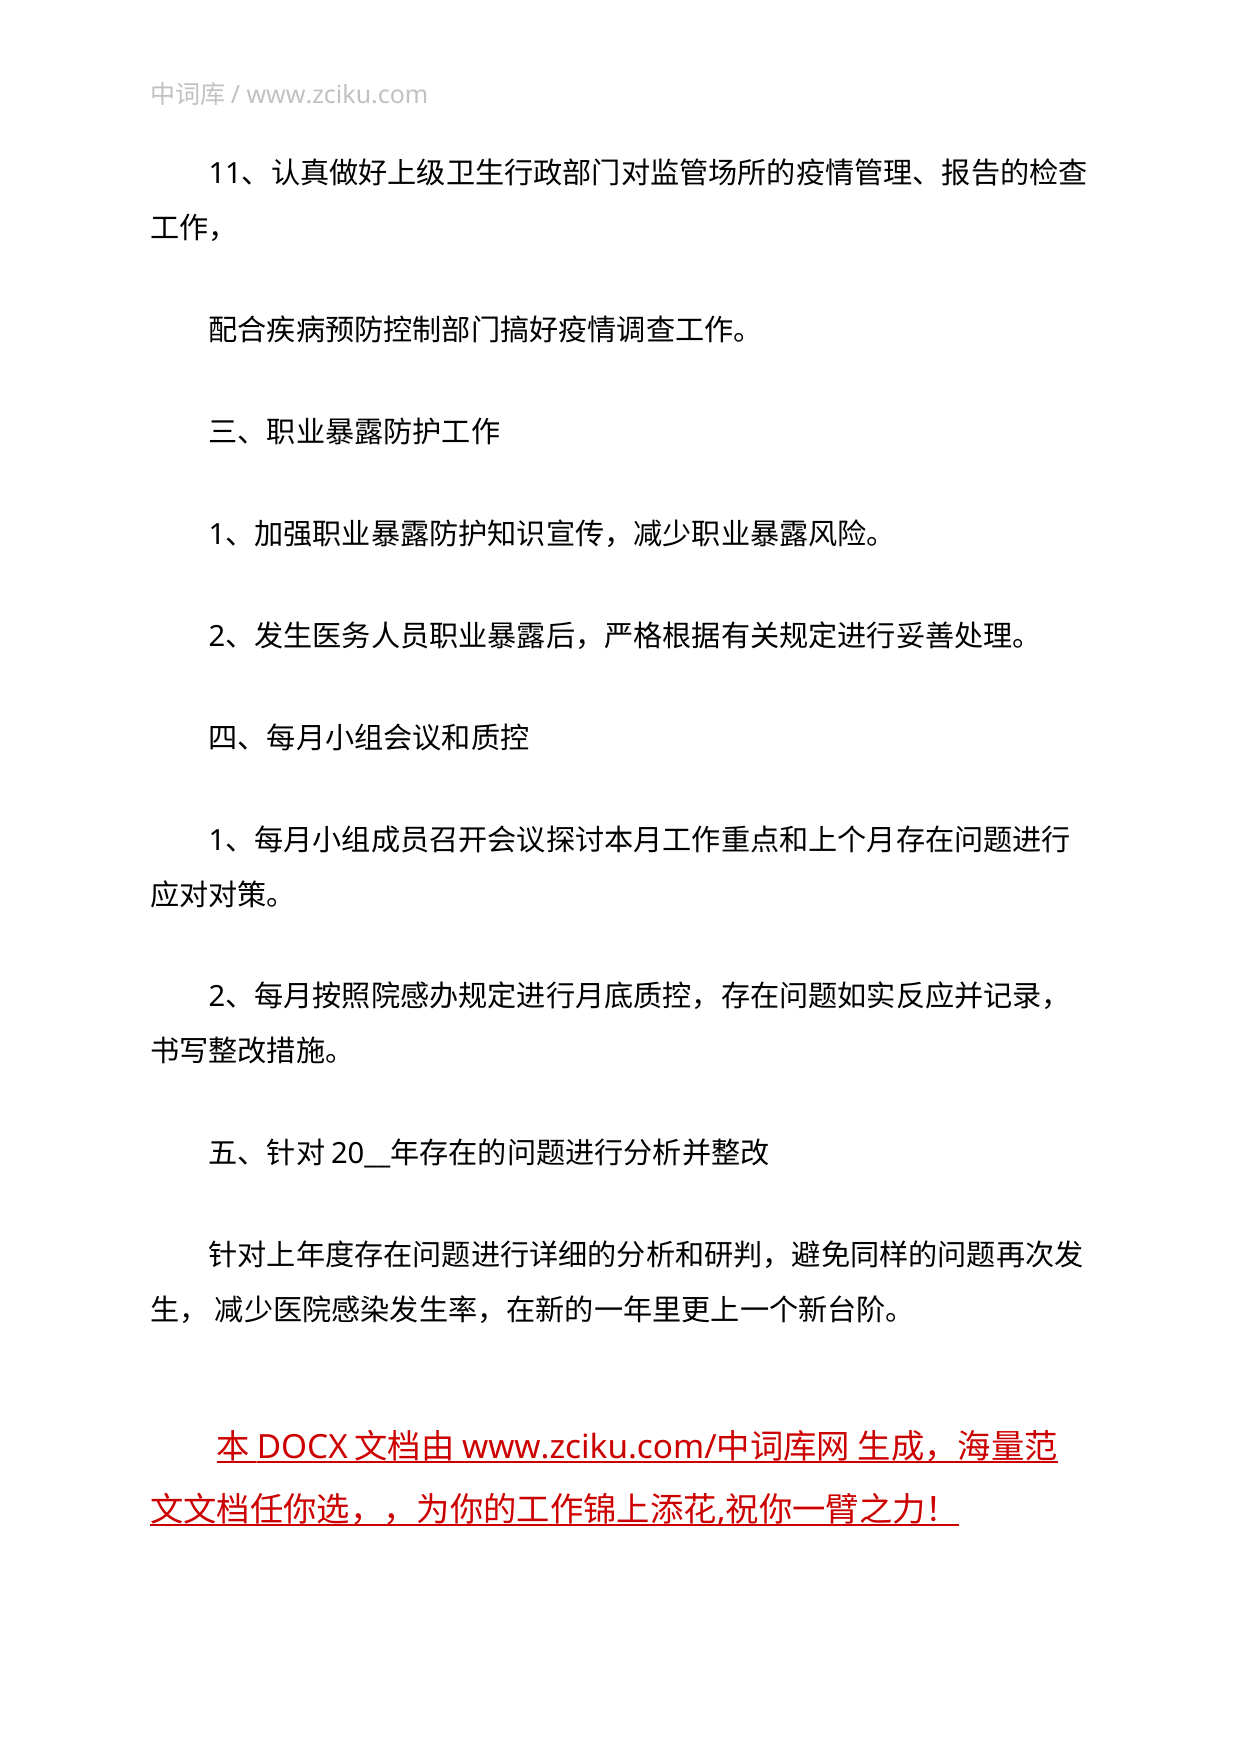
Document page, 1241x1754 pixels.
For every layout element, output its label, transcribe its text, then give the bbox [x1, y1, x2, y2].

text 2、发生医务人员职业暴露后，严格根据有关规定进行妥善处理。 [150, 612, 1090, 655]
text 1、加强职业暴露防护知识宣传，减少职业暴露风险。 [150, 510, 1090, 553]
text 三、职业暴露防护工作 [150, 408, 1090, 451]
text 11、认真做好上级卫生行政部门对监管场所的疫情管理、报告的检查工作， [150, 150, 1090, 247]
text 五、针对20__年存在的问题进行分析并整改 [150, 1129, 1090, 1172]
text 2、每月按照院感办规定进行月底质控，存在问题如实反应并记录，书写整改措施。 [150, 973, 1090, 1070]
text 针对上年度存在问题进行详细的分析和研判，避免同样的问题再次发生， 减少医院感染发生率，在新的一年里更上一个新台阶。 [150, 1232, 1090, 1329]
text 1、每月小组成员召开会议探讨本月工作重点和上个月存在问题进行应对对策。 [150, 816, 1090, 913]
text 配合疾病预防控制部门搞好疫情调查工作。 [150, 307, 1090, 349]
text 本DOCX文档由 www.zciku.com/中词库网 生成，海量范文文档任你选，，为你的工作锦上添花,祝你一臂之力！ [150, 1419, 1090, 1531]
text 四、每月小组会议和质控 [150, 714, 1090, 757]
